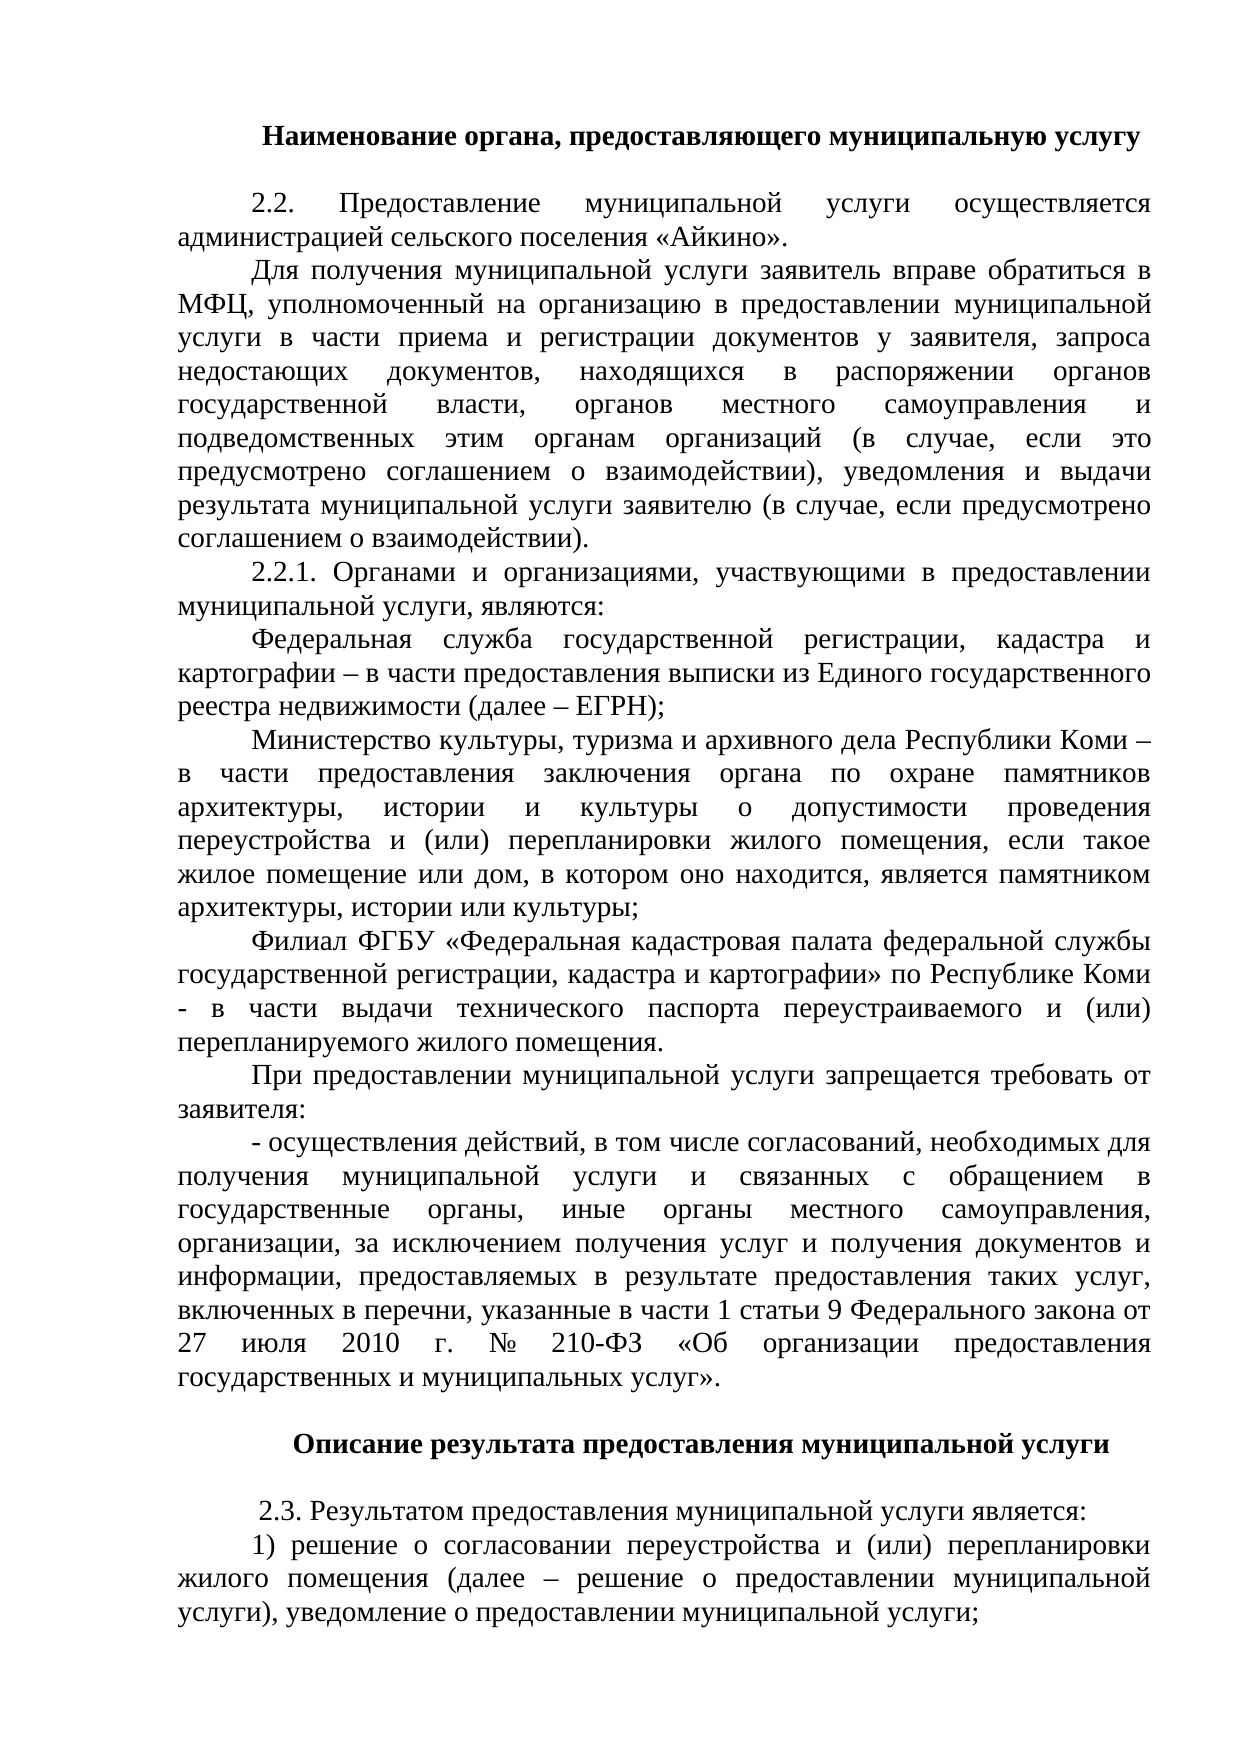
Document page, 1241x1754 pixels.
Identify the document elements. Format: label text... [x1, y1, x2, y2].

text 1) решение о согласовании переустройства и (или) перепланировки жилого помещения (далее – решение о предоставлении муниципальной услуги), уведомление о предоставлении муниципальной услуги; [177, 1527, 1152, 1627]
text При предоставлении муниципальной услуги запрещается требовать от заявителя: [177, 1057, 1152, 1124]
text Министерство культуры, туризма и архивного дела Республики Коми – в части предоставления заключения органа по охране памятников архитектуры, истории и культуры о допустимости проведения переустройства и (или) перепланировки жилого помещения, если такое жилое помещение или дом, в котором оно находится, является памятником архитектуры, истории или культуры; [177, 722, 1152, 923]
text Федеральная служба государственной регистрации, кадастра и картографии – в части предоставления выписки из Единого государственного реестра недвижимости (далее – ЕГРН); [177, 621, 1152, 722]
text - осуществления действий, в том числе согласований, необходимых для получения муниципальной услуги и связанных с обращением в государственные органы, иные органы местного самоуправления, организации, за исключением получения услуг и получения документов и информации, предоставляемых в результате предоставления таких услуг, включенных в перечни, указанные в части 1 статьи 9 Федерального закона от 27 июля 2010 г. № 210-ФЗ «Об организации предоставления государственных и муниципальных услуг». [177, 1124, 1152, 1393]
text Филиал ФГБУ «Федеральная кадастровая палата федеральной службы государственной регистрации, кадастра и картографии» по Республике Коми - в части выдачи технического паспорта переустраиваемого и (или) перепланируемого жилого помещения. [177, 923, 1152, 1057]
text 2.2. Предоставление муниципальной услуги осуществляется администрацией сельского поселения «Айкино». [177, 185, 1152, 252]
text Для получения муниципальной услуги заявитель вправе обратиться в МФЦ, уполномоченный на организацию в предоставлении муниципальной услуги в части приема и регистрации документов у заявителя, запроса недостающих документов, находящихся в распоряжении органов государственной власти, органов местного самоуправления и подведомственных этим органам организаций (в случае, если это предусмотрено соглашением о взаимодействии), уведомления и выдачи результата муниципальной услуги заявителю (в случае, если предусмотрено соглашением о взаимодействии). [177, 252, 1152, 554]
text Наименование органа, предоставляющего муниципальную услугу [177, 118, 1152, 152]
text Описание результата предоставления муниципальной услуги [177, 1426, 1152, 1460]
text 2.3. Результатом предоставления муниципальной услуги является: [177, 1493, 1152, 1527]
text 2.2.1. Органами и организациями, участвующими в предоставлении муниципальной услуги, являются: [177, 554, 1152, 621]
